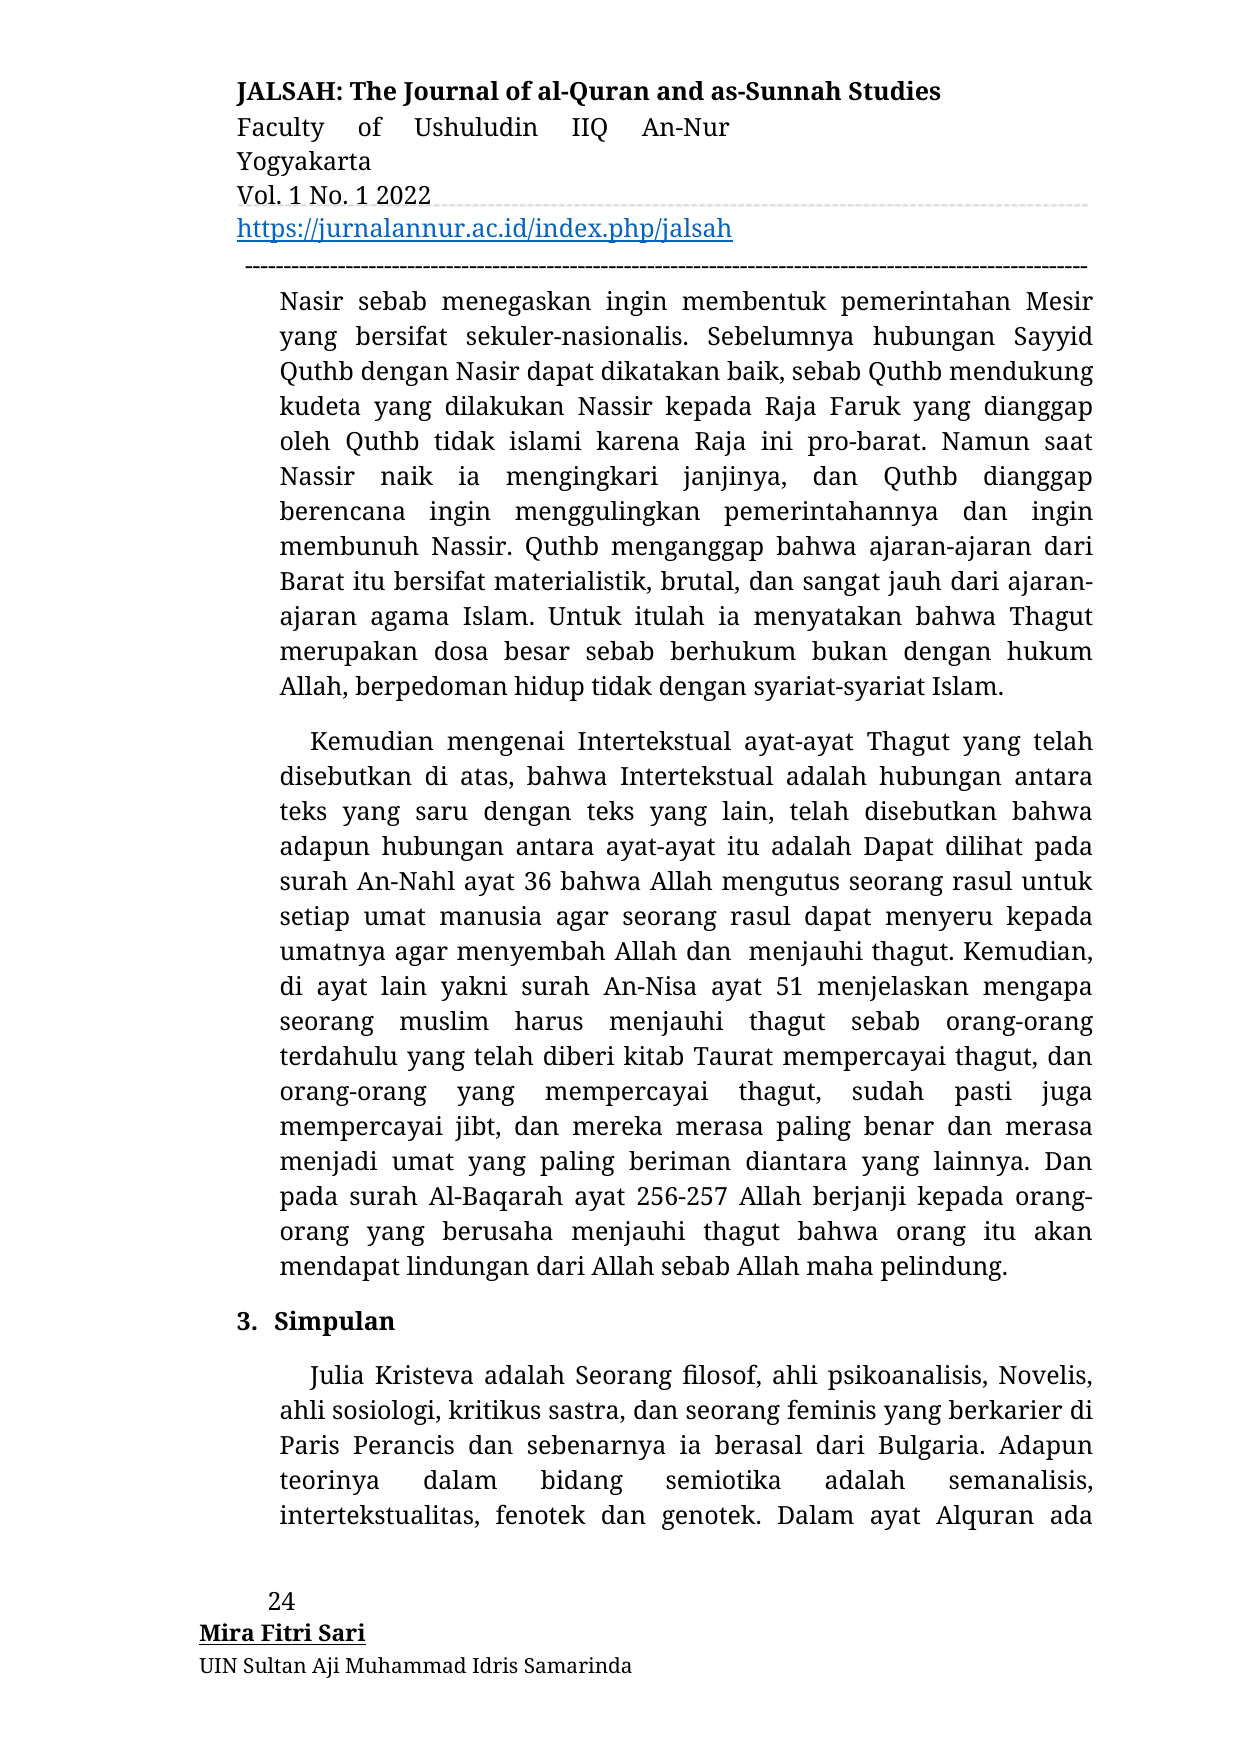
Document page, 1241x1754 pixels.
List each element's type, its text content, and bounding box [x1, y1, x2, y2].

picture [410, 225, 416, 233]
picture [358, 225, 364, 233]
picture [426, 225, 432, 233]
picture [220, 179, 1105, 233]
text Kemudian mengenai Intertekstual ayat-ayat Thagut yang telah disebutkan di atas, bahwa Intertekstual adalah hubungan antara teks yang saru dengan teks yang lain, telah disebutkan bahwa adapun hubungan antara ayat-ayat itu adalah Dapat dilihat pada surah An-Nahl ayat 36 bahwa Allah mengutus seorang rasul untuk setiap umat manusia agar seorang rasul dapat menyeru kepada umatnya agar menyembah Allah dan menjauhi thagut. Kemudian, di ayat lain yakni surah An-Nisa ayat 51 menjelaskan mengapa seorang muslim harus menjauhi thagut sebab orang-orang terdahulu yang telah diberi kitab Taurat mempercayai thagut, dan orang-orang yang mempercayai thagut, sudah pasti juga mempercayai jibt, dan mereka merasa paling benar dan merasa menjadi umat yang paling beriman diantara yang lainnya. Dan pada surah Al-Baqarah ayat 256-257 Allah berjanji kepada orang-orang yang berusaha menjauhi thagut bahwa orang itu akan mendapat lindungan dari Allah sebab Allah maha pelindung. [279, 724, 1094, 1283]
picture [547, 225, 553, 233]
list Simpulan [237, 1303, 1094, 1337]
